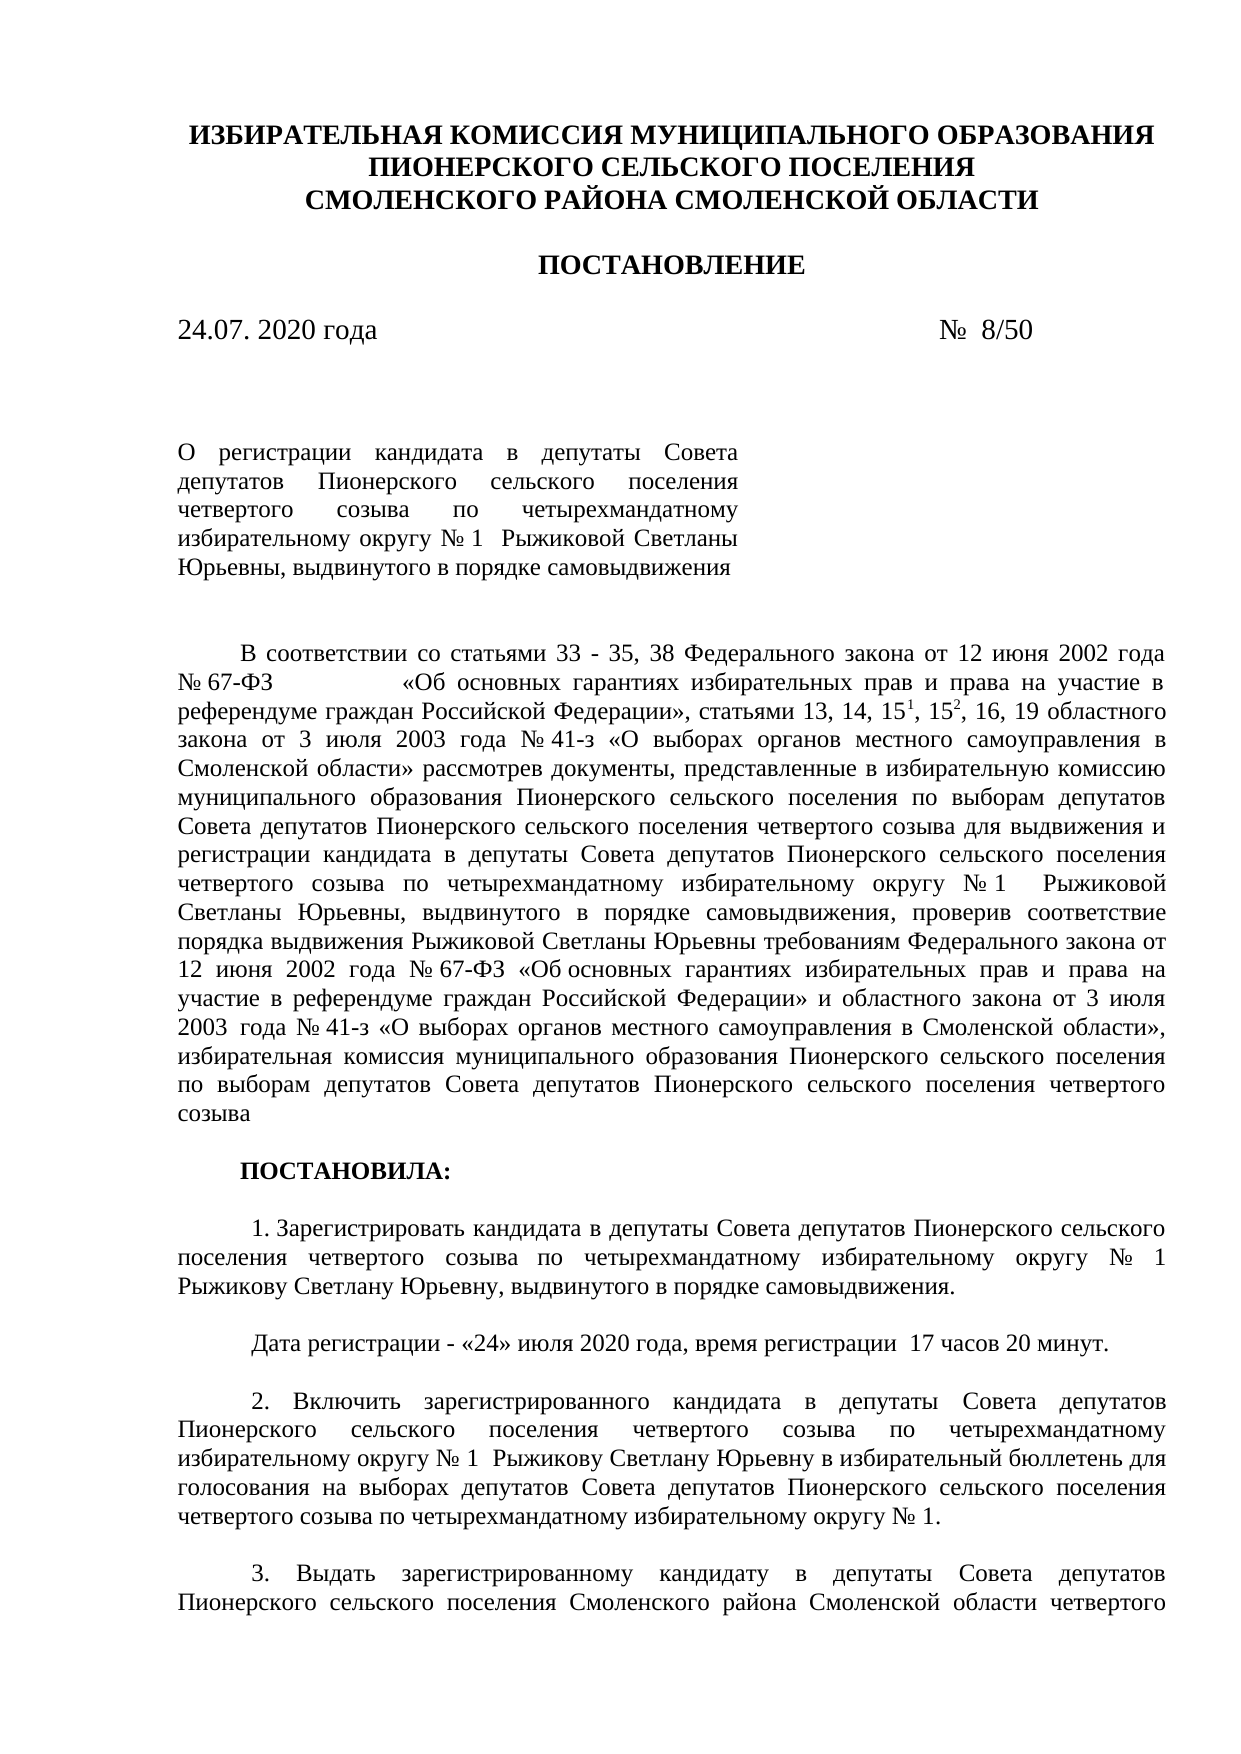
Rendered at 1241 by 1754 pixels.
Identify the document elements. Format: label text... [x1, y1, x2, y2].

text О регистрации кандидата в депутаты Совета депутатов Пионерского сельского поселения четвертого созыва по четырехмандатному избирательному округу № 1 Рыжиковой Светланы Юрьевны, выдвинутого в порядке самовыдвижения [177, 437, 738, 581]
text 2. Включить зарегистрированного кандидата в депутаты Совета депутатов Пионерского сельского поселения четвертого созыва по четырехмандатному избирательному округу № 1 Рыжикову Светлану Юрьевну в избирательный бюллетень для голосования на выборах депутатов Совета депутатов Пионерского сельского поселения четвертого созыва по четырехмандатному избирательному округу № 1. [177, 1386, 1167, 1529]
text Дата регистрации - «24» июля 2020 года, время регистрации 17 часов 20 минут. [177, 1328, 1167, 1357]
text СМОЛЕНСКОГО РАЙОНА СМОЛЕНСКОЙ ОБЛАСТИ [177, 183, 1167, 215]
text 24.07. 2020 года № 8/50 [177, 312, 1167, 346]
text ПОСТАНОВИЛА: [177, 1156, 1167, 1184]
text ПОСТАНОВЛЕНИЕ [177, 248, 1167, 280]
text 1. Зарегистрировать кандидата в депутаты Совета депутатов Пионерского сельского поселения четвертого созыва по четырехмандатному избирательному округу № 1 Рыжикову Светлану Юрьевну, выдвинутого в порядке самовыдвижения. [177, 1213, 1167, 1299]
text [177, 1558, 1167, 1616]
text В соответствии со статьями 33 - 35, 38 Федерального закона от № 67-ФЗ «Об основных гарантиях избирательных прав и права на участие в референдуме граждан Российской Федерации», статьями 13, 14, 151, 152, 16, 19 областного закона от № 41-з «О выборах органов местного самоуправления в Смоленской области» рассмотрев документы, представленные в избирательную комиссию муниципального образования Пионерского сельского поселения по выборам депутатов Совета депутатов Пионерского сельского поселения четвертого созыва для выдвижения и регистрации кандидата в депутаты Совета депутатов Пионерского сельского поселения четвертого созыва по четырехмандатному избирательному округу № 1 Рыжиковой Светланы Юрьевны, выдвинутого в порядке самовыдвижения, проверив соответствие порядка выдвижения Рыжиковой Светланы Юрьевны требованиям Федерального закона от № 67-ФЗ «Об основных гарантиях избирательных прав и права на участие в референдуме граждан Российской Федерации» и областного закона от года № 41-з «О выборах органов местного самоуправления в Смоленской области», избирательная комиссия муниципального образования Пионерского сельского поселения по выборам депутатов Совета депутатов Пионерского сельского поселения четвертого созыва [177, 638, 1167, 1127]
text ИЗБИРАТЕЛЬНАЯ КОМИССИЯ МУНИЦИПАЛЬНОГО ОБРАЗОВАНИЯ ПИОНЕРСКОГО СЕЛЬСКОГО ПОСЕЛЕНИЯ [177, 118, 1167, 183]
